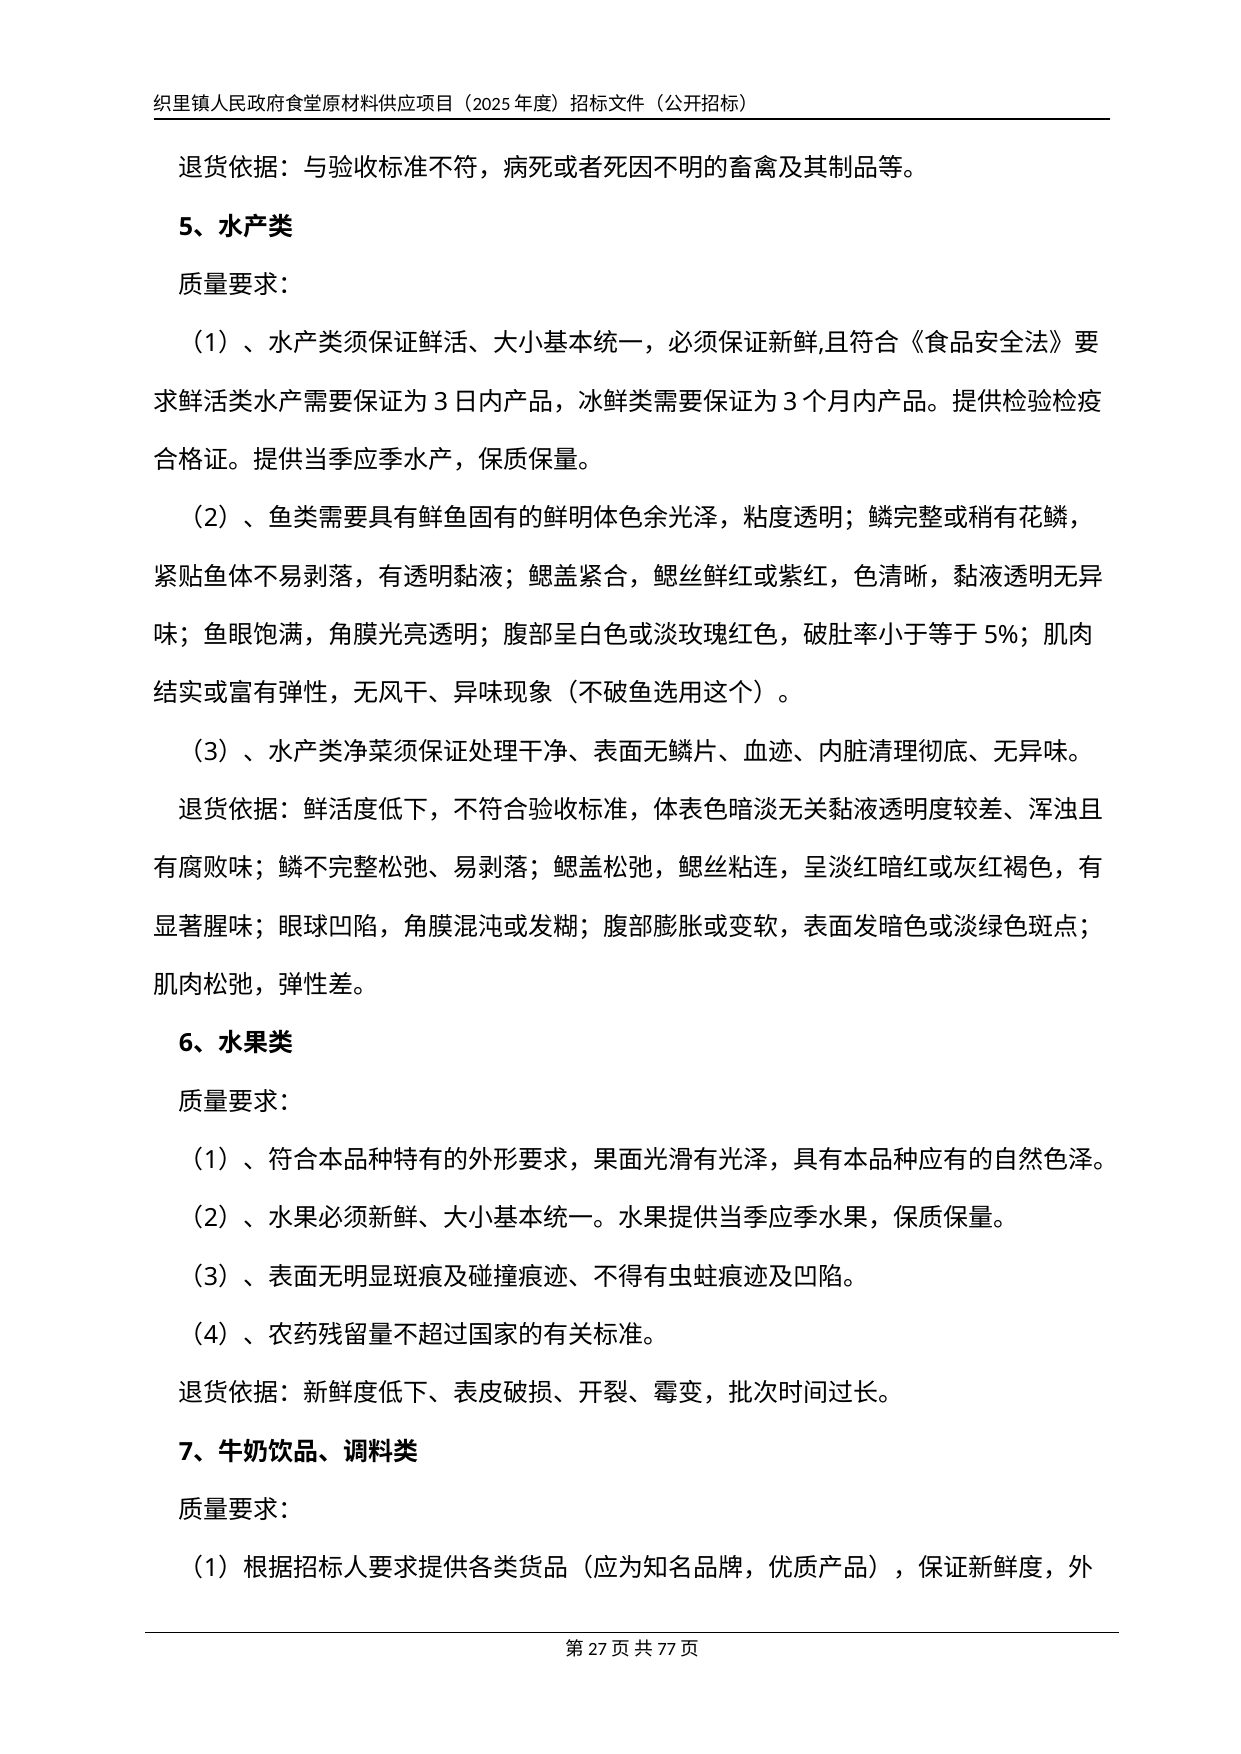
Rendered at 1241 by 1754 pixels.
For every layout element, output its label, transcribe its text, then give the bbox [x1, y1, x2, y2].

text 退货依据：新鲜度低下、表皮破损、开裂、霉变，批次时间过长。 [153, 1355, 1110, 1413]
text （1）、符合本品种特有的外形要求，果面光滑有光泽，具有本品种应有的自然色泽。 [153, 1122, 1110, 1180]
text （3）、表面无明显斑痕及碰撞痕迹、不得有虫蛀痕迹及凹陷。 [153, 1238, 1110, 1297]
text 退货依据：鲜活度低下，不符合验收标准，体表色暗淡无关黏液透明度较差、浑浊且有腐败味；鳞不完整松弛、易剥落；鳃盖松弛，鳃丝粘连，呈淡红暗红或灰红褐色，有显著腥味；眼球凹陷，角膜混沌或发糊；腹部膨胀或变软，表面发暗色或淡绿色斑点；肌肉松弛，弹性差。 [153, 772, 1110, 1005]
text 质量要求： [153, 1063, 1110, 1122]
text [153, 1530, 1110, 1588]
text 7、牛奶饮品、调料类 [153, 1413, 1110, 1472]
text （2）、水果必须新鲜、大小基本统一。水果提供当季应季水果，保质保量。 [153, 1180, 1110, 1238]
text 退货依据：与验收标准不符，病死或者死因不明的畜禽及其制品等。 [153, 130, 1110, 188]
text （4）、农药残留量不超过国家的有关标准。 [153, 1297, 1110, 1355]
text 质量要求： [153, 1472, 1110, 1530]
text 质量要求： [153, 247, 1110, 305]
text （3）、水产类净菜须保证处理干净、表面无鳞片、血迹、内脏清理彻底、无异味。 [153, 713, 1110, 772]
text （2）、鱼类需要具有鲜鱼固有的鲜明体色余光泽，粘度透明；鳞完整或稍有花鳞，紧贴鱼体不易剥落，有透明黏液；鳃盖紧合，鳃丝鲜红或紫红，色清晰，黏液透明无异味；鱼眼饱满，角膜光亮透明；腹部呈白色或淡玫瑰红色，破肚率小于等于5%；肌肉结实或富有弹性，无风干、异味现象（不破鱼选用这个）。 [153, 480, 1110, 713]
text 5、水产类 [153, 188, 1110, 247]
text （1）、水产类须保证鲜活、大小基本统一，必须保证新鲜,且符合《食品安全法》要求鲜活类水产需要保证为3日内产品，冰鲜类需要保证为3个月内产品。提供检验检疫合格证。提供当季应季水产，保质保量。 [153, 305, 1110, 480]
text 6、水果类 [153, 1005, 1110, 1063]
